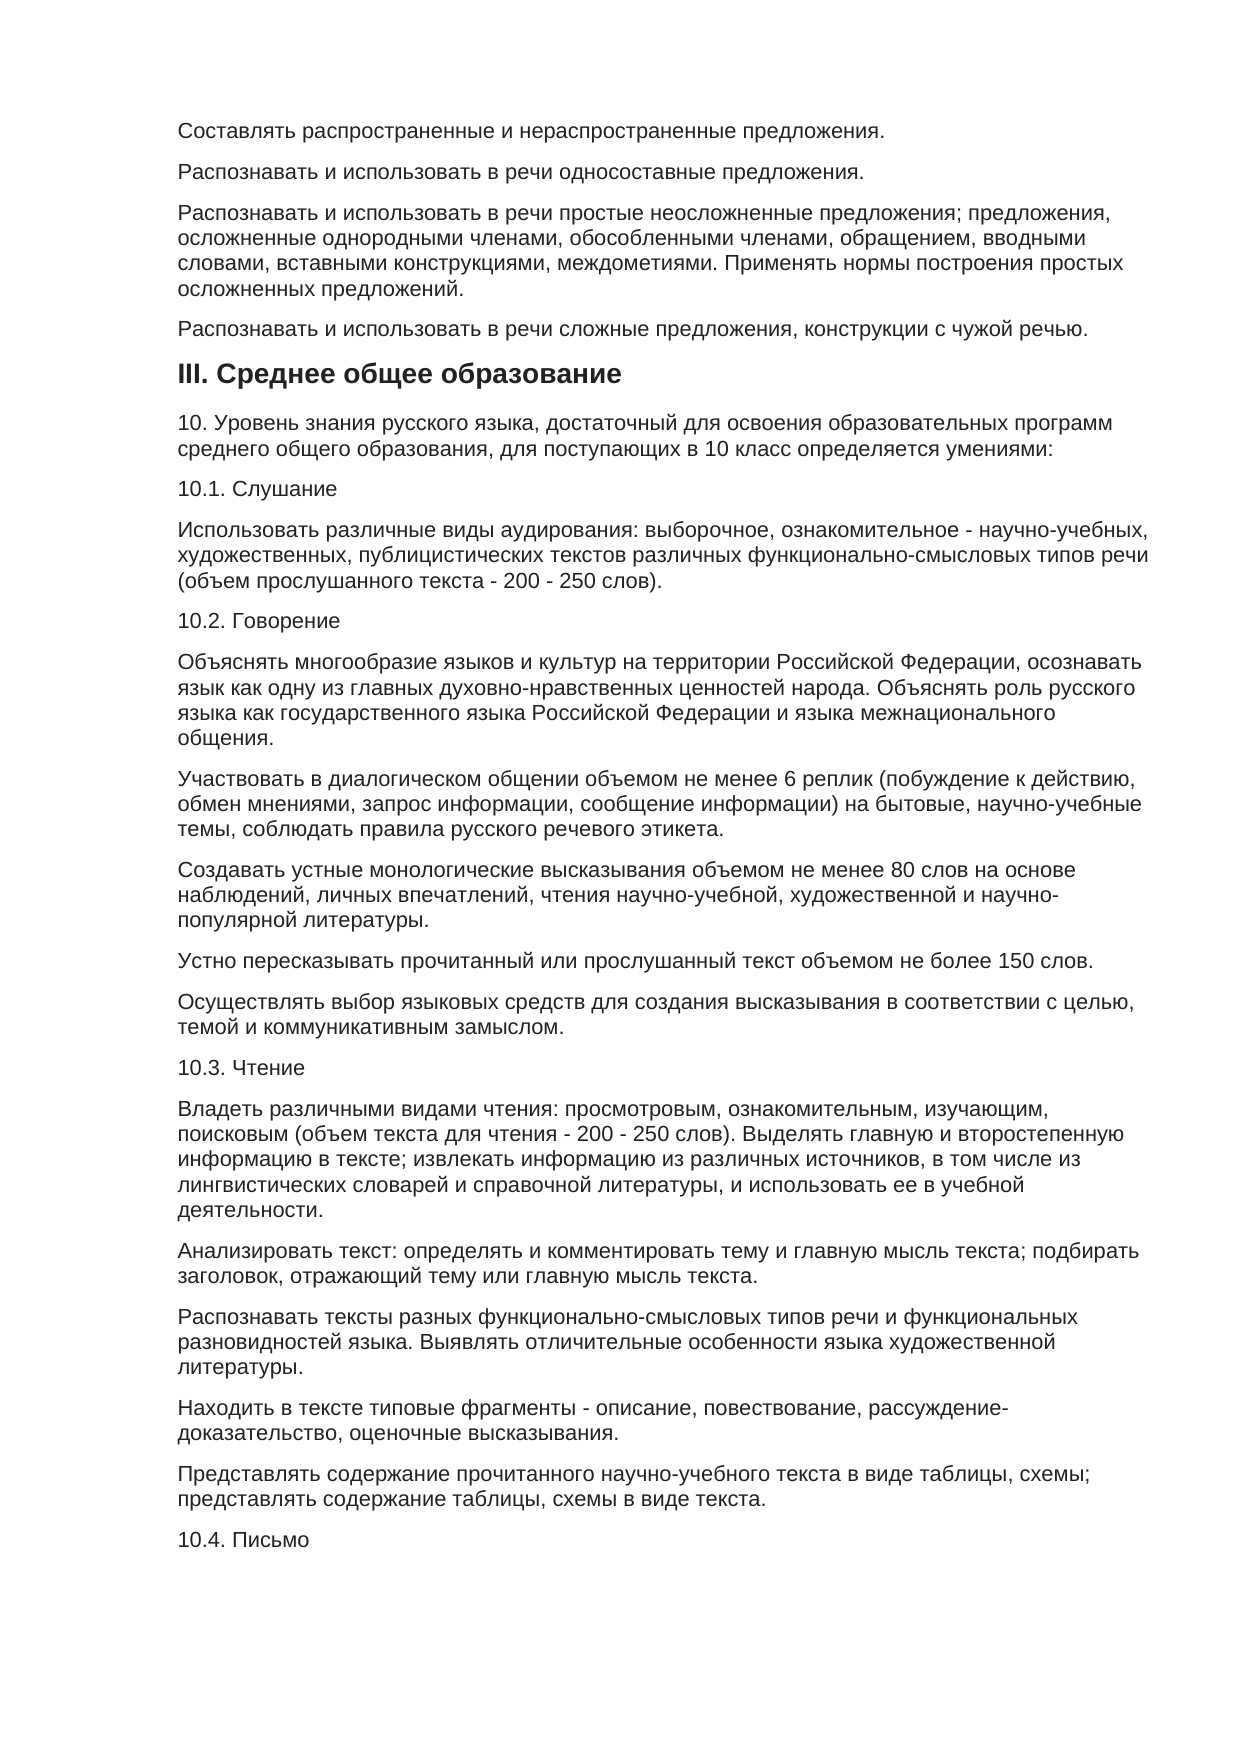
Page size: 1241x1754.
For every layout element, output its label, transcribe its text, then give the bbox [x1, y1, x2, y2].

text 10.3. Чтение [177, 1055, 1152, 1080]
text Осуществлять выбор языковых средств для создания высказывания в соответствии с целью, темой и коммуникативным замыслом. [177, 989, 1152, 1039]
text 10.2. Говорение [177, 608, 1152, 634]
text 10.1. Слушание [177, 476, 1152, 502]
text Использовать различные виды аудирования: выборочное, ознакомительное - научно-учебных, художественных, публицистических текстов различных функционально-смысловых типов речи (объем прослушанного текста - 200 - 250 слов). [177, 517, 1152, 593]
text Распознавать и использовать в речи простые неосложненные предложения; предложения, осложненные однородными членами, обособленными членами, обращением, вводными словами, вставными конструкциями, междометиями. Применять нормы построения простых осложненных предложений. [177, 200, 1152, 301]
text Объяснять многообразие языков и культур на территории Российской Федерации, осознавать язык как одну из главных духовно-нравственных ценностей народа. Объяснять роль русского языка как государственного языка Российской Федерации и языка межнационального общения. [177, 649, 1152, 750]
text Владеть различными видами чтения: просмотровым, ознакомительным, изучающим, поисковым (объем текста для чтения - 200 - 250 слов). Выделять главную и второстепенную информацию в тексте; извлекать информацию из различных источников, в том числе из лингвистических словарей и справочной литературы, и использовать ее в учебной деятельности. [177, 1096, 1152, 1222]
text Представлять содержание прочитанного научно-учебного текста в виде таблицы, схемы; представлять содержание таблицы, схемы в виде текста. [177, 1461, 1152, 1511]
text 10. Уровень знания русского языка, достаточный для освоения образовательных программ среднего общего образования, для поступающих в 10 класс определяется умениями: [177, 410, 1152, 461]
text Распознавать тексты разных функционально-смысловых типов речи и функциональных разновидностей языка. Выявлять отличительные особенности языка художественной литературы. [177, 1304, 1152, 1379]
text III. Среднее общее образование [177, 357, 1152, 389]
text Участвовать в диалогическом общении объемом не менее 6 реплик (побуждение к действию, обмен мнениями, запрос информации, сообщение информации) на бытовые, научно-учебные темы, соблюдать правила русского речевого этикета. [177, 766, 1152, 841]
text Распознавать и использовать в речи односоставные предложения. [177, 159, 1152, 184]
text Находить в тексте типовые фрагменты - описание, повествование, рассуждение-доказательство, оценочные высказывания. [177, 1395, 1152, 1445]
text 10.4. Письмо [177, 1527, 1152, 1552]
text Распознавать и использовать в речи сложные предложения, конструкции с чужой речью. [177, 316, 1152, 341]
text Создавать устные монологические высказывания объемом не менее 80 слов на основе наблюдений, личных впечатлений, чтения научно-учебной, художественной и научно-популярной литературы. [177, 857, 1152, 933]
text Составлять распространенные и нераспространенные предложения. [177, 118, 1152, 143]
text Устно пересказывать прочитанный или прослушанный текст объемом не более 150 слов. [177, 948, 1152, 973]
text Анализировать текст: определять и комментировать тему и главную мысль текста; подбирать заголовок, отражающий тему или главную мысль текста. [177, 1238, 1152, 1288]
